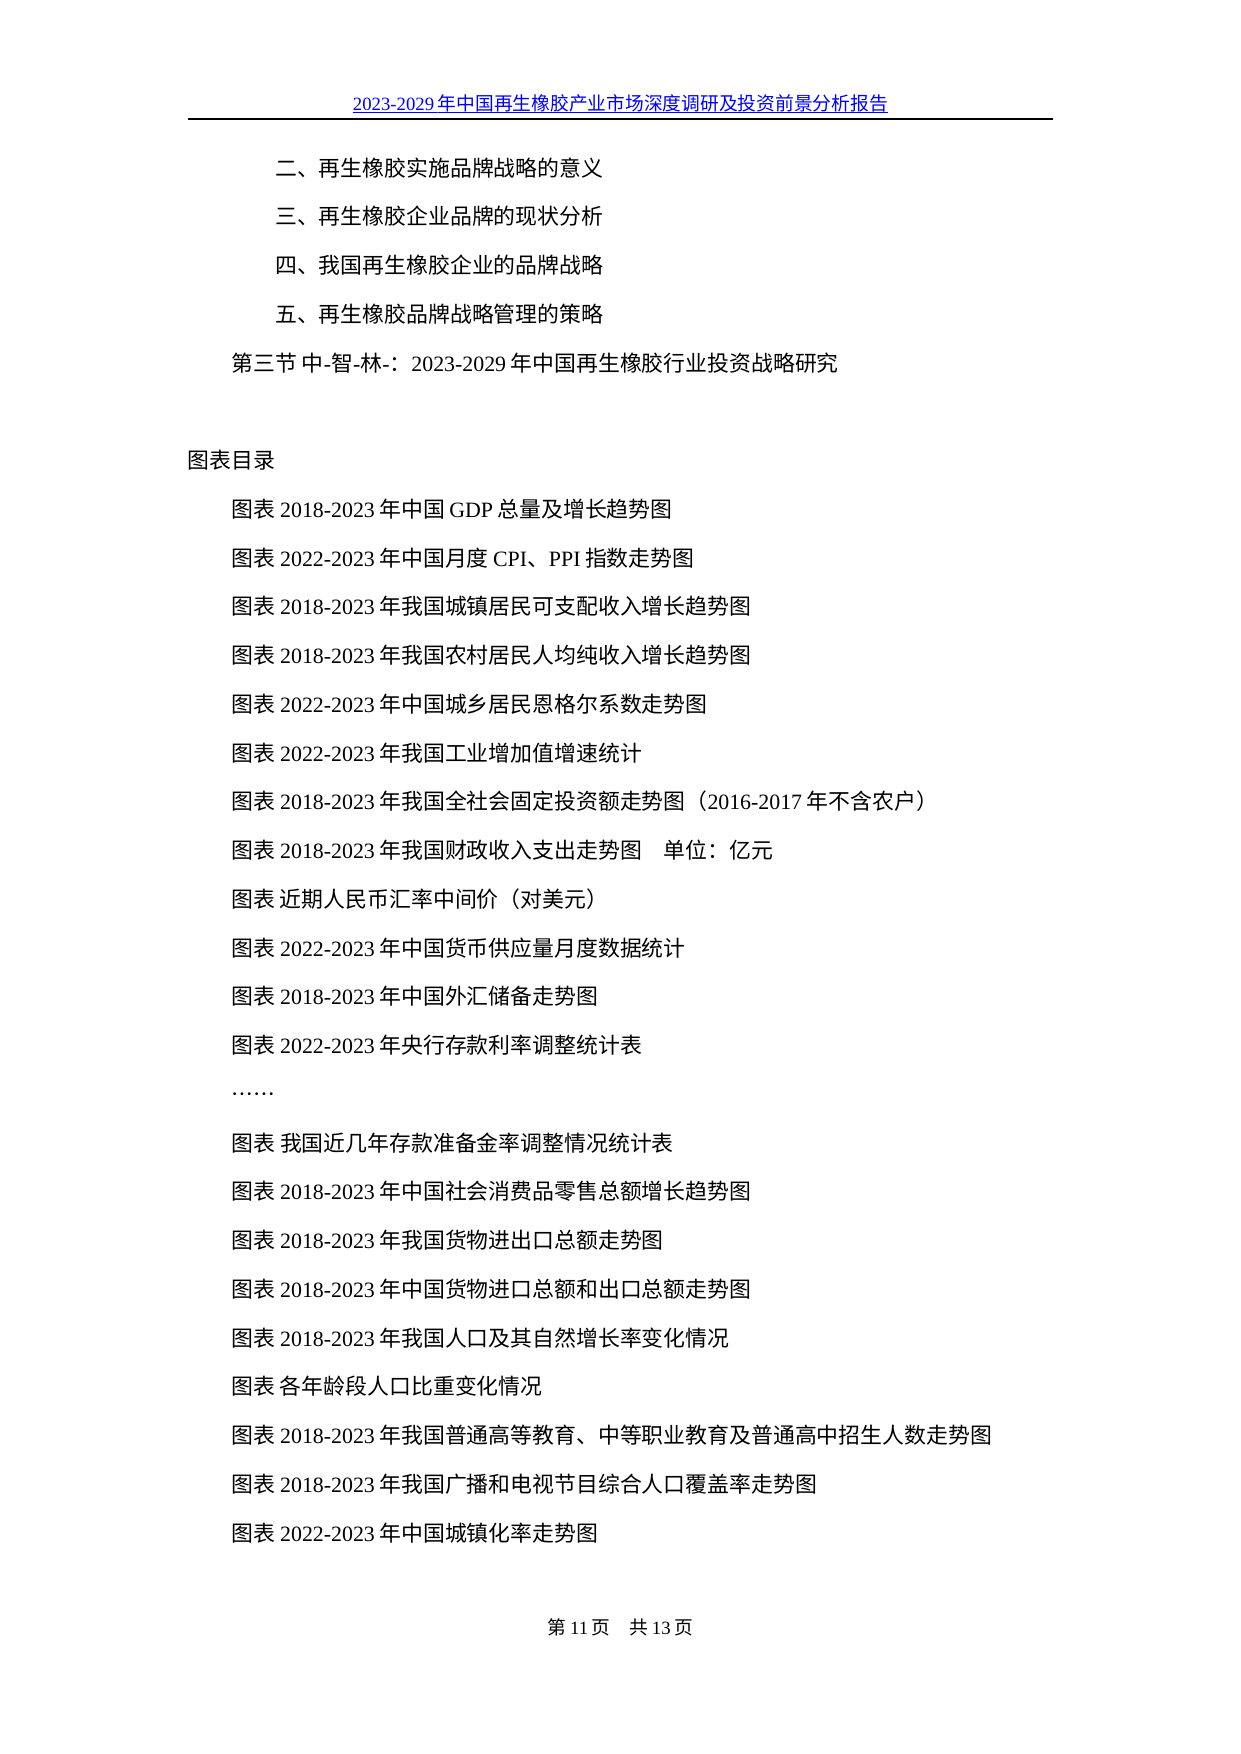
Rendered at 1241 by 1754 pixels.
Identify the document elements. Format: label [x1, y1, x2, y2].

text [187, 150, 1053, 1548]
